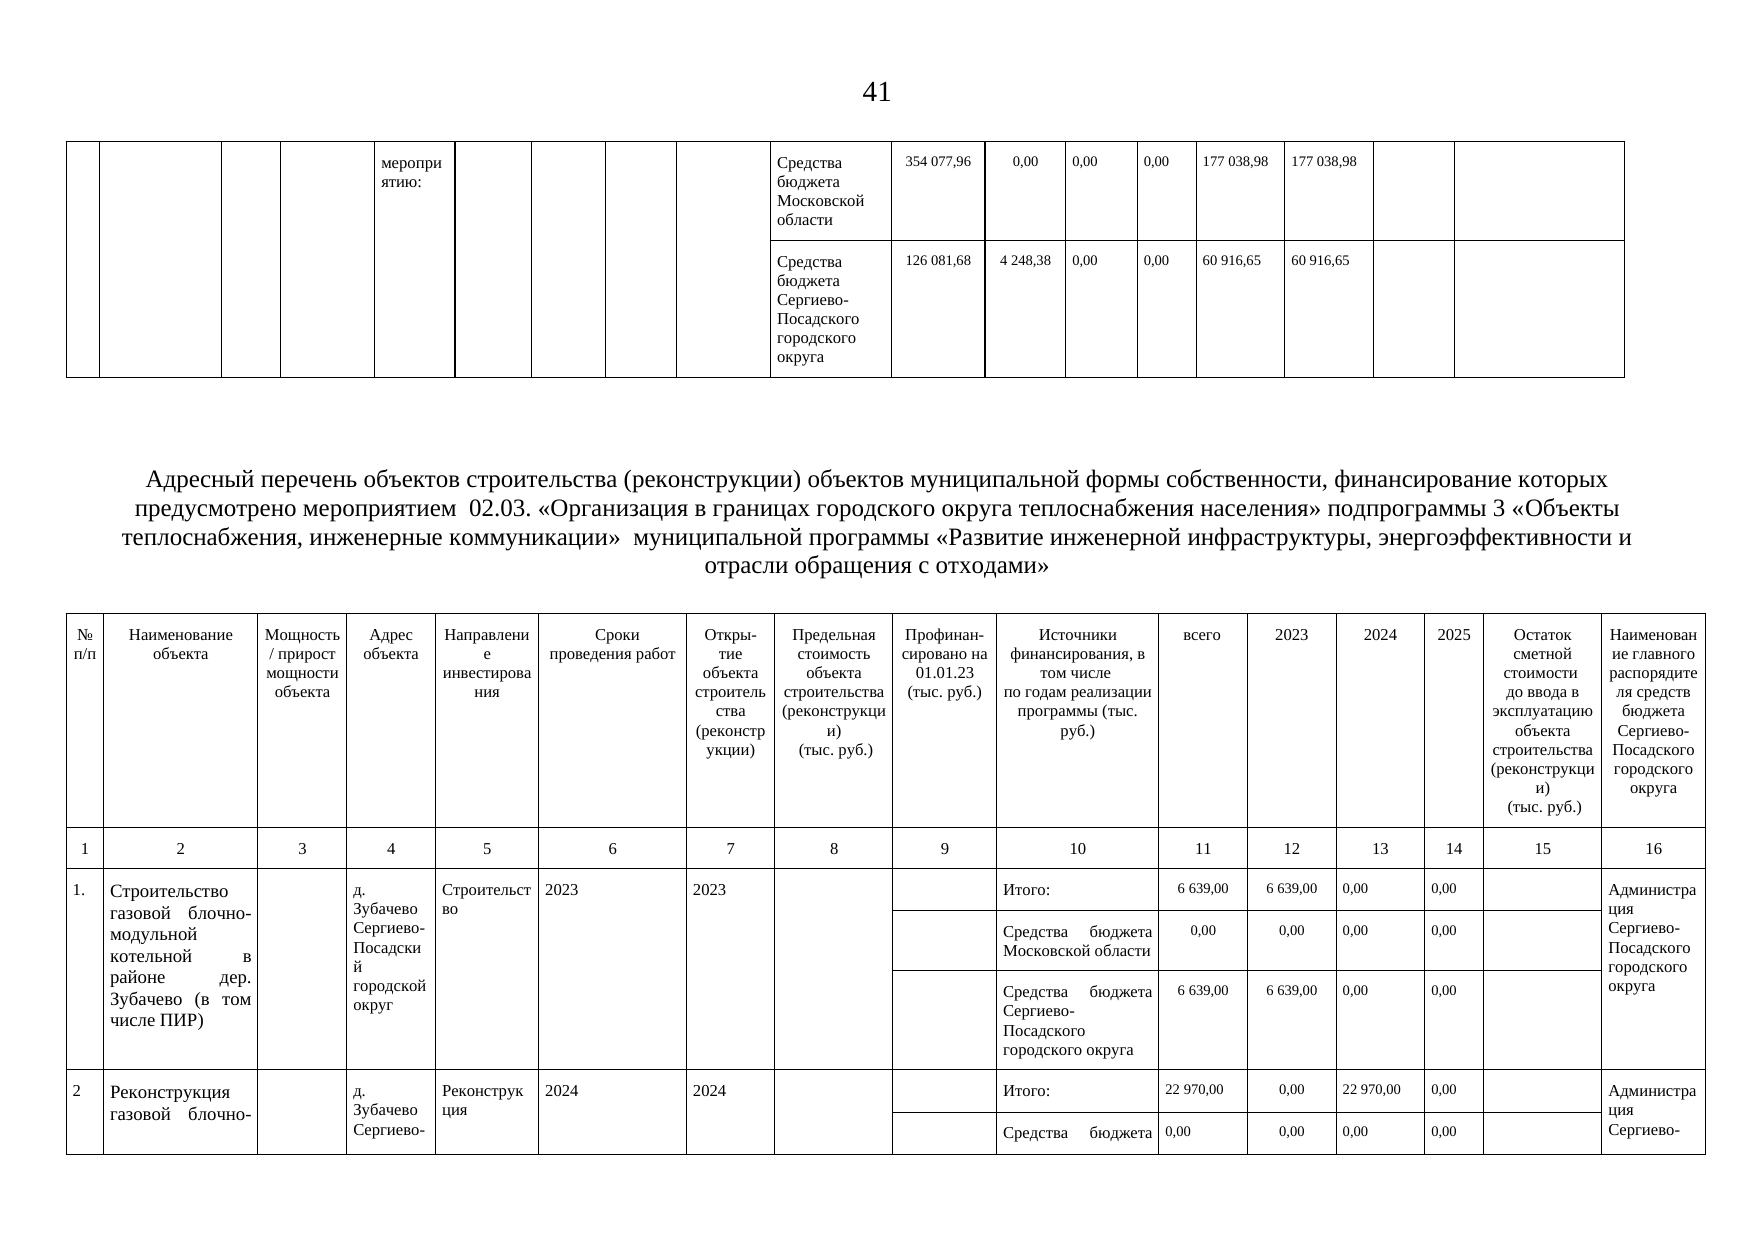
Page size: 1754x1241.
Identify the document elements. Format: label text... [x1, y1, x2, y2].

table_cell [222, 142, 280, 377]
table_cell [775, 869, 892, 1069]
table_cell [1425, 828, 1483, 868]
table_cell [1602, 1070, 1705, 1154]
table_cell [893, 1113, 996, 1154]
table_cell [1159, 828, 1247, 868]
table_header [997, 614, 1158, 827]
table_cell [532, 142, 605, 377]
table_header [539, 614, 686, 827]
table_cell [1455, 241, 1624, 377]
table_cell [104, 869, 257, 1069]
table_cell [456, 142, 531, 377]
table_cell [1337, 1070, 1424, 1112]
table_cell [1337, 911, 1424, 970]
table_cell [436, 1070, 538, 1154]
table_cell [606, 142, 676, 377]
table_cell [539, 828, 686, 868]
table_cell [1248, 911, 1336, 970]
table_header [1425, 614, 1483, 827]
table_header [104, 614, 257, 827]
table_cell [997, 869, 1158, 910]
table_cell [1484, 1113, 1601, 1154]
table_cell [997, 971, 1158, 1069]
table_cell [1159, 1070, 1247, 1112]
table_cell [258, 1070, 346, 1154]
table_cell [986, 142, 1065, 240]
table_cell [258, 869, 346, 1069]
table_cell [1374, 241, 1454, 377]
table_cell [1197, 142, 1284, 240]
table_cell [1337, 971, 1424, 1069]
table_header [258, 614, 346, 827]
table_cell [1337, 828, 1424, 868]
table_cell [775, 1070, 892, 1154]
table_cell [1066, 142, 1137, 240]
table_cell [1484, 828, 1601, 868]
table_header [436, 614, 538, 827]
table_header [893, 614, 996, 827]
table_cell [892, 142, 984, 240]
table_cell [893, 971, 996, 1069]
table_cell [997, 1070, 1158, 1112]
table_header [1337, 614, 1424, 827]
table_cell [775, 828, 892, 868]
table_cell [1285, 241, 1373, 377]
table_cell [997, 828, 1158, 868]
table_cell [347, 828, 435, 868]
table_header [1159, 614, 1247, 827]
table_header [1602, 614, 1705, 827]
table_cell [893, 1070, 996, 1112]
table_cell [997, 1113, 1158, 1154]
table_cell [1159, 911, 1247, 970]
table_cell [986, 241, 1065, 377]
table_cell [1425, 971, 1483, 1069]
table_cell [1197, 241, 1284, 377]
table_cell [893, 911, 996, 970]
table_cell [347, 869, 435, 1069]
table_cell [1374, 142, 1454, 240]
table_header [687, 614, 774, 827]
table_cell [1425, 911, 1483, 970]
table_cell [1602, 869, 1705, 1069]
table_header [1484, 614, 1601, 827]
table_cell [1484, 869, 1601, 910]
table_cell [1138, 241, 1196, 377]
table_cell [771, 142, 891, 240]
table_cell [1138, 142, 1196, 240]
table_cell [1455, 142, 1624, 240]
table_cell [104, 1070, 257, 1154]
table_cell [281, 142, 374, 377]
text Адресный перечень объектов строительства (реконструкции) объектов муниципальной формы собственности, финансирование которых предусмотрено мероприятием 02.03. «Организация в границах городского округа теплоснабжения населения» подпрограммы 3 «Объекты теплоснабжения, инженерные коммуникации» муниципальной программы «Развитие инженерной инфраструктуры, энергоэффективности и отрасли обращения с отходами» [118, 464, 1636, 579]
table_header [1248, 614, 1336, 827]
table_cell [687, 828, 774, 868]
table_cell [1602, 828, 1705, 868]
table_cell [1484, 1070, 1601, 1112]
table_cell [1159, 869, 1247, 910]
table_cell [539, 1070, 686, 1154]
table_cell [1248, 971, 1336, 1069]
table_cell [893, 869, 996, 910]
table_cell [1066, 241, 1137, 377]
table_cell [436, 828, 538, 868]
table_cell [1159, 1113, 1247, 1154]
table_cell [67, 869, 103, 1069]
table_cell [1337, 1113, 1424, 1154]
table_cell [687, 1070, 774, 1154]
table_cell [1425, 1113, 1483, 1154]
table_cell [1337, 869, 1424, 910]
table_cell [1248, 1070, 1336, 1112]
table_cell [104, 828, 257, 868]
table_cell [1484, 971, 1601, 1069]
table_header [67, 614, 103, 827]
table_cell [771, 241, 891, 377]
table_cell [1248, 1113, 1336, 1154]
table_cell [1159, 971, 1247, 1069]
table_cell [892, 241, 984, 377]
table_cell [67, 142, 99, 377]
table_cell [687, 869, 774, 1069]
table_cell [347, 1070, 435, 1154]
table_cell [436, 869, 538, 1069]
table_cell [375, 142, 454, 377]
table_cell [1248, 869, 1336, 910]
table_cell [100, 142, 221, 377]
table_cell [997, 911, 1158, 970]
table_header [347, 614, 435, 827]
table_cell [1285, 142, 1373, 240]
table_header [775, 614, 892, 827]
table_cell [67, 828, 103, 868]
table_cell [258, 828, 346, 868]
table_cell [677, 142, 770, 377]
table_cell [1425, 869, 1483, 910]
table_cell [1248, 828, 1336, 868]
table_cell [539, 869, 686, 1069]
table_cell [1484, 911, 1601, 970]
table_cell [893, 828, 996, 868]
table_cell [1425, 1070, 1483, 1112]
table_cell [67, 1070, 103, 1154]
